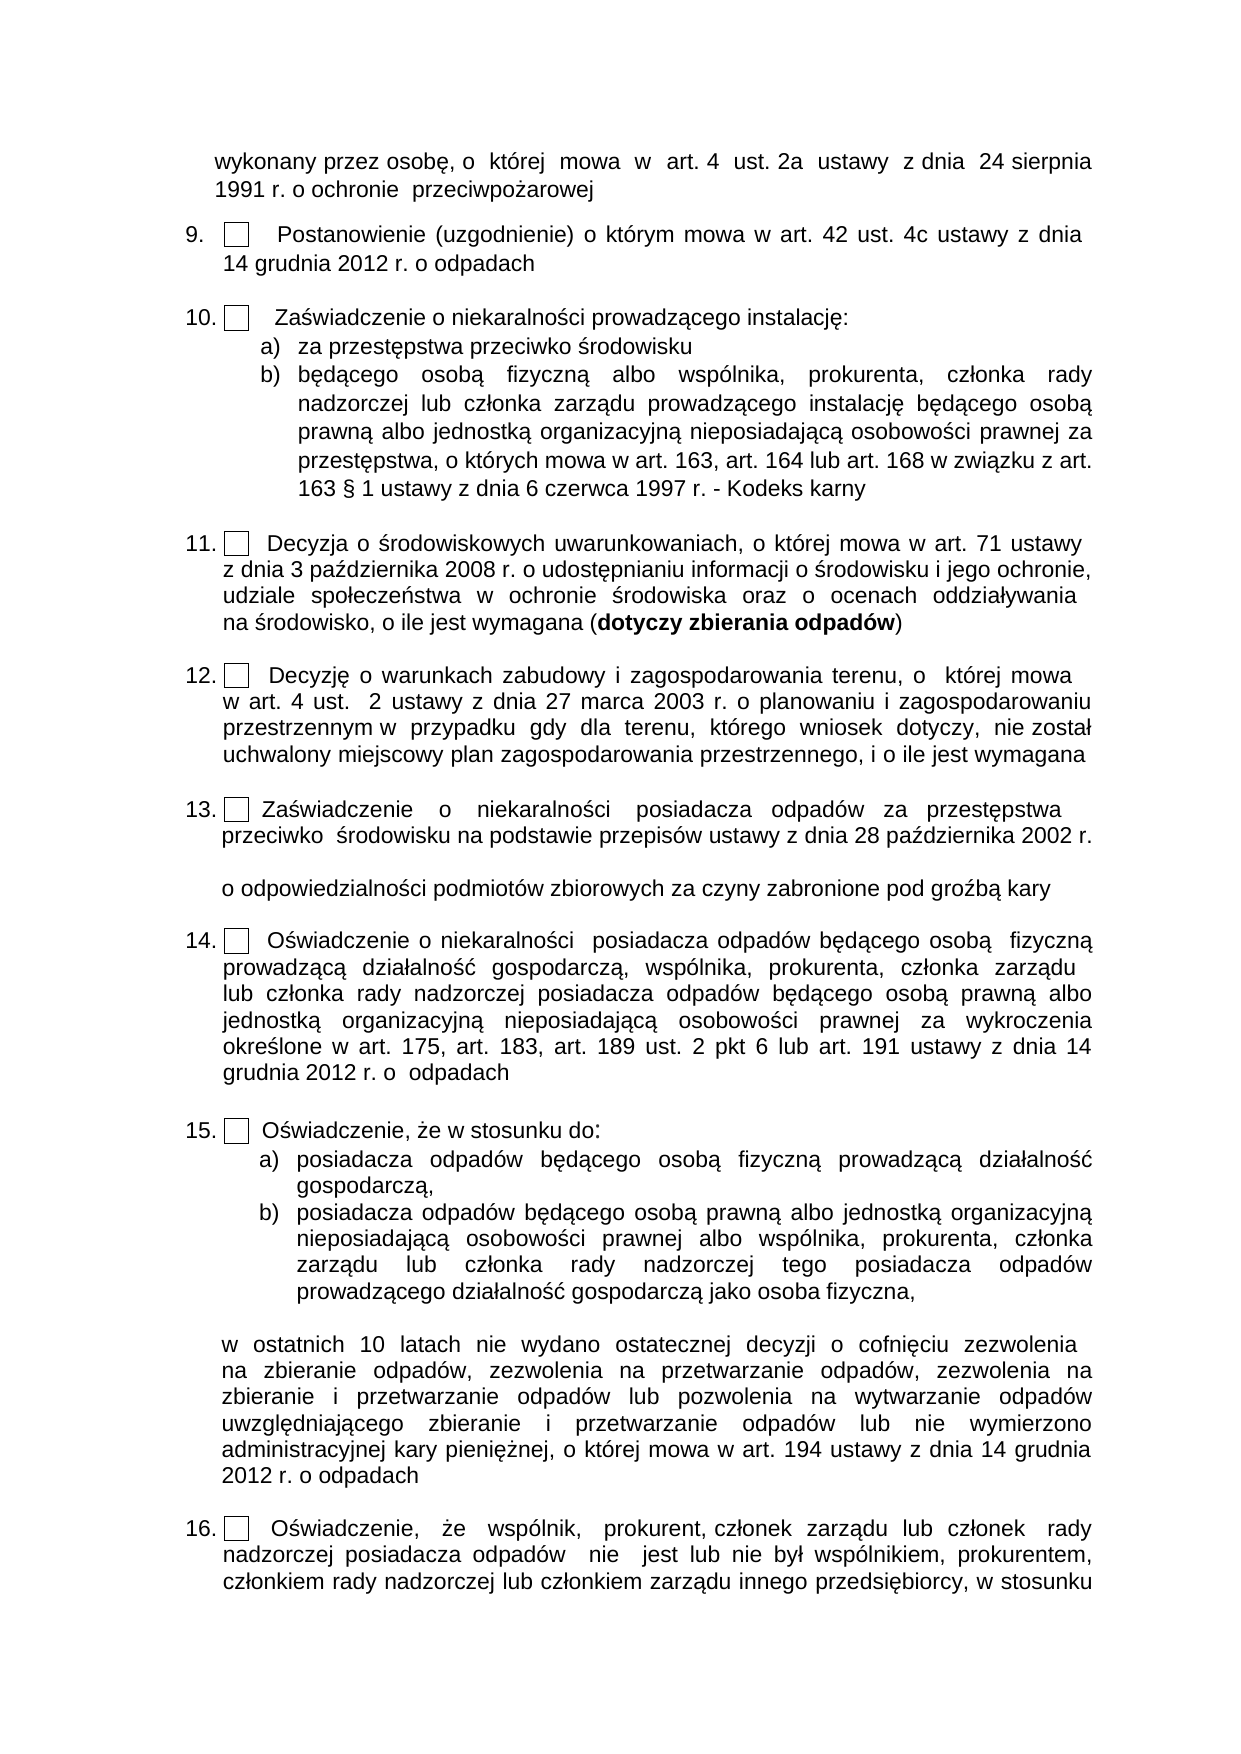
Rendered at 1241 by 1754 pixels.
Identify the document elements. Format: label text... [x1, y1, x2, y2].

list Zaświadczenie o niekaralności prowadzącego instalację: [185, 304, 1093, 331]
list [185, 1515, 1093, 1594]
text w ostatnich 10 latach nie wydano ostatecznej decyzji o cofnięciu zezwolenia na zbieranie odpadów, zezwolenia na przetwarzanie odpadów, zezwolenia na zbieranie i przetwarzanie odpadów lub pozwolenia na wytwarzanie odpadów uwzględniającego zbieranie i przetwarzanie odpadów lub nie wymierzono administracyjnej kary pieniężnej, o której mowa w art. 194 ustawy z dnia 14 grudnia 2012 r. o odpadach [221, 1331, 1093, 1489]
list za przestępstwa przeciwko środowisku [260, 333, 1093, 359]
list Postanowienie (uzgodnienie) o którym mowa w art. 42 ust. 4c ustawy z dnia 14 grudnia 2012 r. o odpadach [185, 221, 1093, 276]
list Decyzja o środowiskowych uwarunkowaniach, o której mowa w art. 71 ustawy z dnia 3 października 2008 r. o udostępnianiu informacji o środowisku i jego ochronie, udziale społeczeństwa w ochronie środowiska oraz o ocenach oddziaływania na środowisko, o ile jest wymagana (dotyczy zbierania odpadów) [185, 530, 1093, 635]
text przeciwko środowisku na podstawie przepisów ustawy z dnia 28 października 2002 r. o odpowiedzialności podmiotów zbiorowych za czyny zabronione pod groźbą kary [221, 822, 1093, 901]
list Zaświadczenie o niekaralności posiadacza odpadów za przestępstwa [185, 796, 1093, 822]
list posiadacza odpadów będącego osobą prawną albo jednostką organizacyjną nieposiadającą osobowości prawnej albo wspólnika, prokurenta, członka zarządu lub członka rady nadzorczej tego posiadacza odpadów prowadzącego działalność gospodarczą jako osoba fizyczna, [259, 1199, 1093, 1304]
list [177, 148, 1093, 202]
list posiadacza odpadów będącego osobą fizyczną prowadzącą działalność gospodarczą, [259, 1146, 1093, 1199]
list Oświadczenie o niekaralności posiadacza odpadów będącego osobą fizyczną prowadzącą działalność gospodarczą, wspólnika, prokurenta, członka zarządu lub członka rady nadzorczej posiadacza odpadów będącego osobą prawną albo jednostką organizacyjną nieposiadającą osobowości prawnej za wykroczenia określone w art. 175, art. 183, art. 189 ust. 2 pkt 6 lub art. 191 ustawy z dnia 14 grudnia 2012 r. o odpadach [185, 927, 1093, 1086]
list Decyzję o warunkach zabudowy i zagospodarowania terenu, o której mowa w art. 4 ust. 2 ustawy z dnia 27 marca 2003 r. o planowaniu i zagospodarowaniu przestrzennym w przypadku gdy dla terenu, którego wniosek dotyczy, nie został uchwalony miejscowy plan zagospodarowania przestrzennego, i o ile jest wymagana [185, 662, 1093, 796]
list Oświadczenie, że w stosunku do: [185, 1112, 1093, 1146]
list będącego osobą fizyczną albo wspólnika, prokurenta, członka rady nadzorczej lub członka zarządu prowadzącego instalację będącego osobą prawną albo jednostką organizacyjną nieposiadającą osobowości prawnej za przestępstwa, o których mowa w art. 163, art. 164 lub art. 168 w związku z art. 163 § 1 ustawy z dnia 6 czerwca 1997 r. - Kodeks karny [260, 361, 1093, 501]
